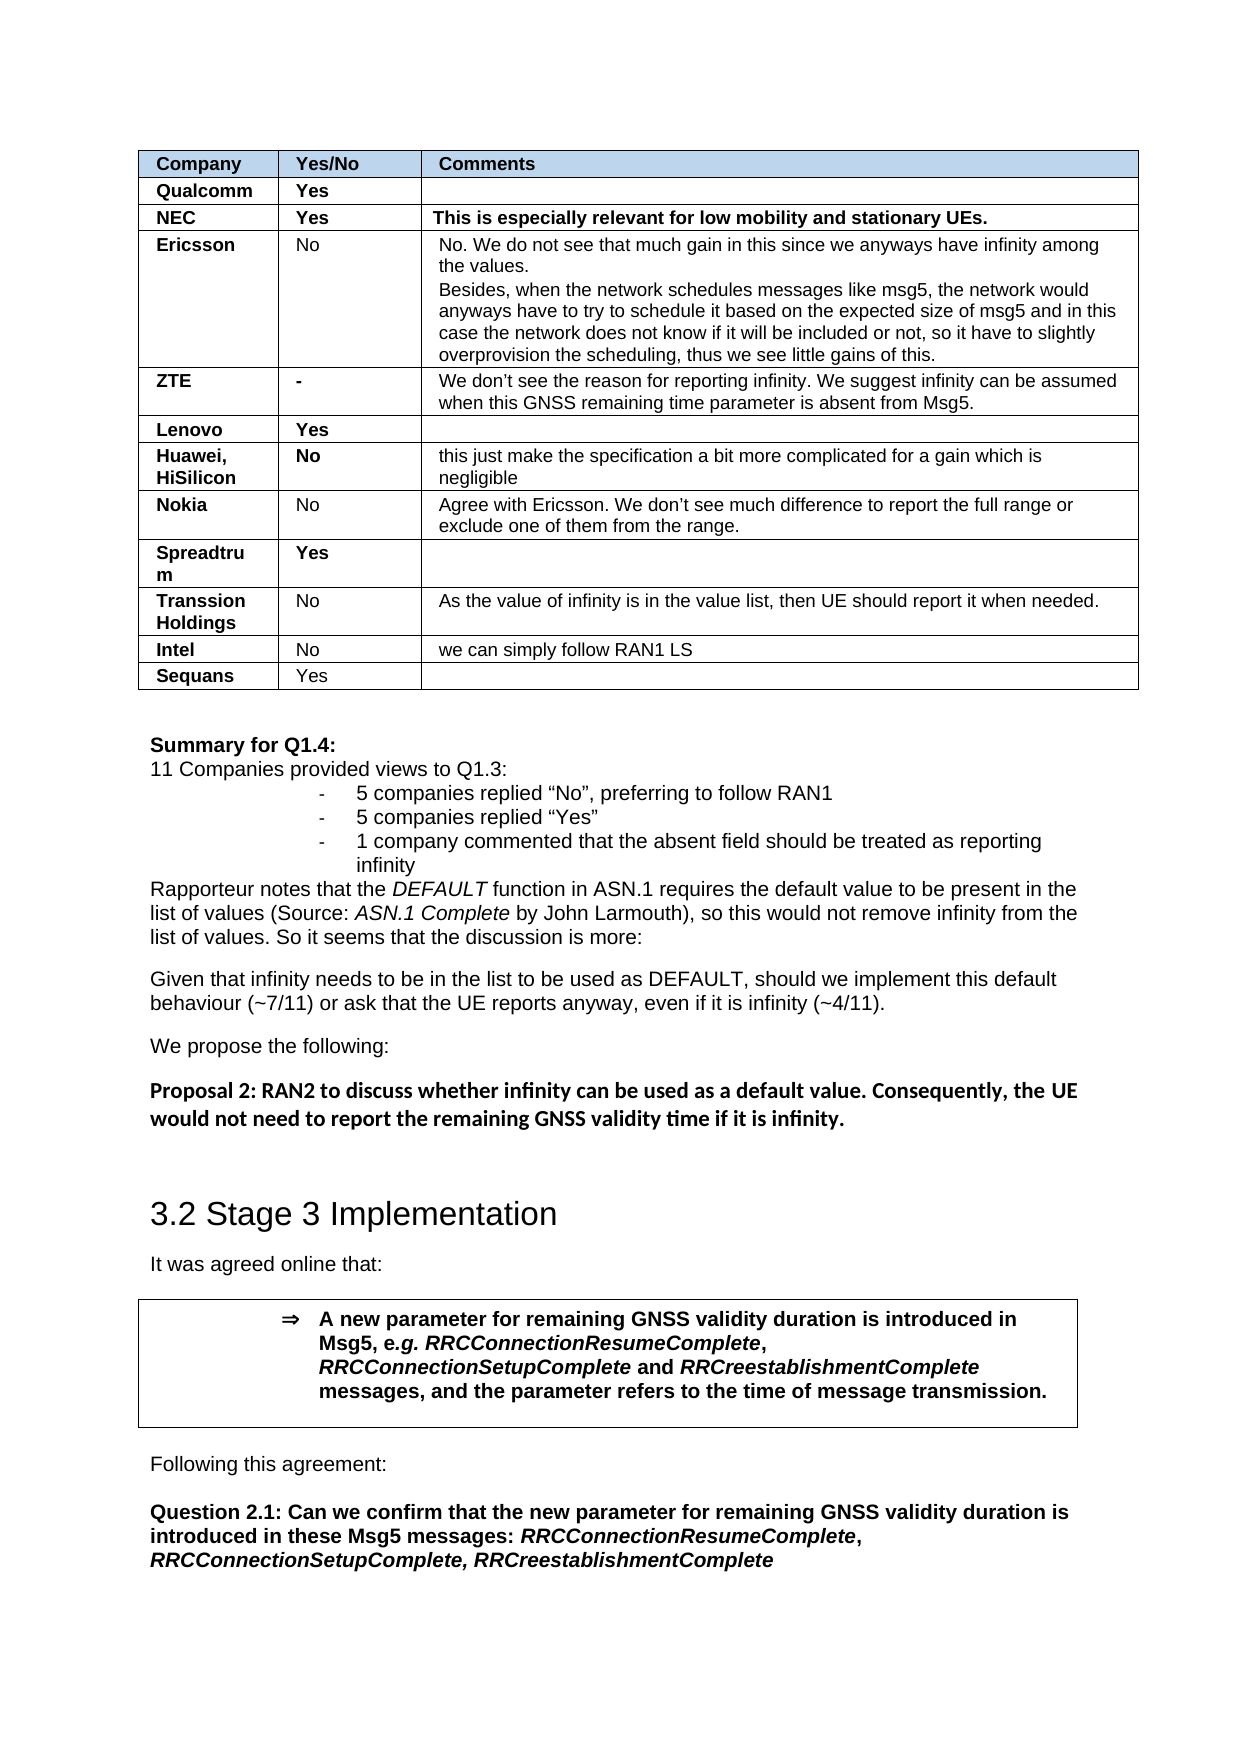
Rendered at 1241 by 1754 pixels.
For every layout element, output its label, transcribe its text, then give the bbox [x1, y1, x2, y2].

table_header Yes/No [279, 151, 421, 177]
table_cell Yes [279, 205, 421, 230]
table_cell We don’t see the reason for reporting infinity. We suggest infinity can be assumed when this GNSS remaining time parameter is absent from Msg5. [422, 368, 1138, 415]
table_cell Yes [279, 416, 421, 442]
text 3.2 Stage 3 Implementation [150, 1194, 1090, 1233]
text It was agreed online that: [150, 1251, 1090, 1275]
table_header Company [139, 151, 278, 177]
table_cell No [279, 588, 421, 635]
table_cell No. We do not see that much gain in this since we anyways have infinity among the values. Besides, when the network schedules messages like msg5, the network would anyways have to try to schedule it based on the expected size of msg5 and in this case the network does not know if it will be included or not, so it have to slightly overprovision the scheduling, thus we see little gains of this. [422, 231, 1138, 367]
list 5 companies replied “No”, preferring to follow RAN1 [319, 781, 1090, 805]
table_cell Nokia [139, 491, 278, 539]
table_cell No [279, 491, 421, 539]
table_cell - [279, 368, 421, 415]
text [150, 1500, 1090, 1572]
text 11 Companies provided views to Q1.3: [150, 757, 1090, 781]
table_cell Lenovo [139, 416, 278, 442]
table_cell No [279, 636, 421, 662]
table_cell this just make the specification a bit more complicated for a gain which is negligible [422, 443, 1138, 490]
table_cell Ericsson [139, 231, 278, 367]
table_cell Huawei, HiSilicon [139, 443, 278, 490]
table_cell [422, 178, 1138, 203]
table_cell Yes [279, 178, 421, 203]
table_cell As the value of infinity is in the value list, then UE should report it when needed. [422, 588, 1138, 635]
table_cell [422, 663, 1138, 689]
table_cell This is especially relevant for low mobility and stationary UEs. [422, 205, 1138, 230]
list 1 company commented that the absent field should be treated as reporting infinity [319, 829, 1090, 877]
table_cell Yes [279, 663, 421, 689]
table_cell No [279, 443, 421, 490]
table_cell Spreadtrum [139, 540, 278, 587]
table_cell Sequans [139, 663, 278, 689]
table_cell Qualcomm [139, 178, 278, 203]
table_cell Agree with Ericsson. We don’t see much difference to report the full range or exclude one of them from the range. [422, 491, 1138, 539]
table_cell Transsion Holdings [139, 588, 278, 635]
table_cell No [279, 231, 421, 367]
text Proposal 2: RAN2 to discuss whether infinity can be used as a default value. Consequently, the UE would not need to report the remaining GNSS validity time if it is infinity. [150, 1077, 1090, 1133]
table_header Comments [422, 151, 1138, 177]
table_cell [422, 540, 1138, 587]
table_cell [422, 416, 1138, 442]
table_cell NEC [139, 205, 278, 230]
table_header A new parameter for remaining GNSS validity duration is introduced in Msg5, e.g. RRCConnectionResumeComplete, RRCConnectionSetupComplete and RRCreestablishmentComplete messages, and the parameter refers to the time of message transmission. [139, 1300, 1077, 1427]
text We propose the following: [150, 1034, 1090, 1058]
table_cell Yes [279, 540, 421, 587]
list 5 companies replied “Yes” [319, 805, 1090, 829]
table_cell we can simply follow RAN1 LS [422, 636, 1138, 662]
table_cell ZTE [139, 368, 278, 415]
text Given that infinity needs to be in the list to be used as DEFAULT, should we implement this default behaviour (~7/11) or ask that the UE reports anyway, even if it is infinity (~4/11). [150, 967, 1090, 1015]
table_cell Intel [139, 636, 278, 662]
text Rapporteur notes that the DEFAULT function in ASN.1 requires the default value to be present in the list of values (Source: ASN.1 Complete by John Larmouth), so this would not remove infinity from the list of values. So it seems that the discussion is more: [150, 877, 1090, 948]
text Following this agreement: [150, 1452, 1090, 1476]
text Summary for Q1.4: [150, 733, 1090, 757]
